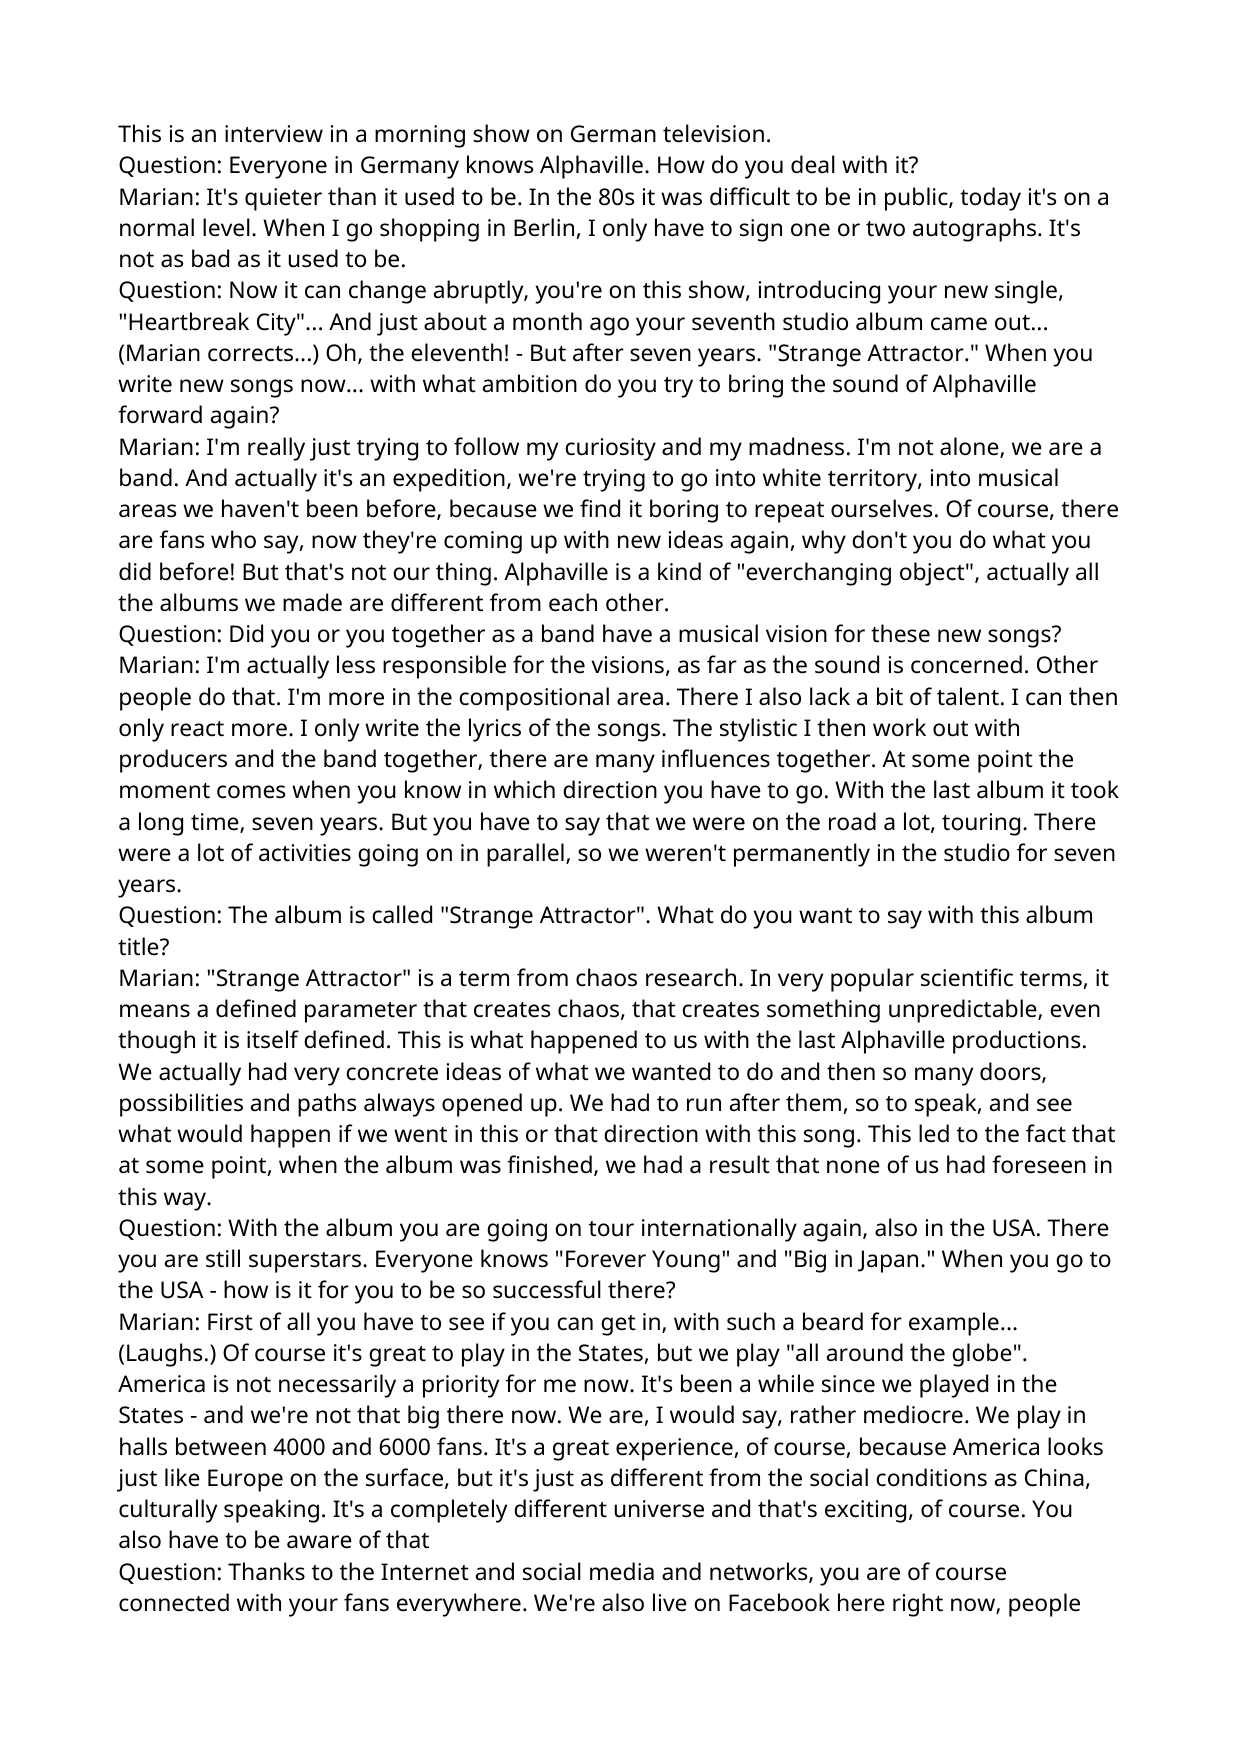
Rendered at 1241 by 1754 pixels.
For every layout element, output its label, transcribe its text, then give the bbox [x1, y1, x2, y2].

text Question: Everyone in Germany knows Alphaville. How do you deal with it? [118, 149, 1122, 181]
text Question: Now it can change abruptly, you're on this show, introducing your new single, "Heartbreak City"... And just about a month ago your seventh studio album came out... (Marian corrects...) Oh, the eleventh! - But after seven years. "Strange Attractor." When you write new songs now... with what ambition do you try to bring the sound of Alphaville forward again? [118, 274, 1122, 431]
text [118, 1556, 1122, 1618]
text Marian: First of all you have to see if you can get in, with such a beard for example... (Laughs.) Of course it's great to play in the States, but we play "all around the globe". America is not necessarily a priority for me now. It's been a while since we played in the States - and we're not that big there now. We are, I would say, rather mediocre. We play in halls between 4000 and 6000 fans. It's a great experience, of course, because America looks just like Europe on the surface, but it's just as different from the social conditions as China, culturally speaking. It's a completely different universe and that's exciting, of course. You also have to be aware of that [118, 1306, 1122, 1556]
text Marian: "Strange Attractor" is a term from chaos research. In very popular scientific terms, it means a defined parameter that creates chaos, that creates something unpredictable, even though it is itself defined. This is what happened to us with the last Alphaville productions. We actually had very concrete ideas of what we wanted to do and then so many doors, possibilities and paths always opened up. We had to run after them, so to speak, and see what would happen if we went in this or that direction with this song. This led to the fact that at some point, when the album was finished, we had a result that none of us had foreseen in this way. [118, 962, 1122, 1212]
text Question: Did you or you together as a band have a musical vision for these new songs? [118, 618, 1122, 649]
text Marian: I'm actually less responsible for the visions, as far as the sound is concerned. Other people do that. I'm more in the compositional area. There I also lack a bit of talent. I can then only react more. I only write the lyrics of the songs. The stylistic I then work out with producers and the band together, there are many influences together. At some point the moment comes when you know in which direction you have to go. With the last album it took a long time, seven years. But you have to say that we were on the road a lot, touring. There were a lot of activities going on in parallel, so we weren't permanently in the studio for seven years. [118, 649, 1122, 899]
text Marian: I'm really just trying to follow my curiosity and my madness. I'm not alone, we are a band. And actually it's an expedition, we're trying to go into white territory, into musical areas we haven't been before, because we find it boring to repeat ourselves. Of course, there are fans who say, now they're coming up with new ideas again, why don't you do what you did before! But that's not our thing. Alphaville is a kind of "everchanging object", actually all the albums we made are different from each other. [118, 431, 1122, 618]
text This is an interview in a morning show on German television. [118, 118, 1122, 149]
text Question: The album is called "Strange Attractor". What do you want to say with this album title? [118, 899, 1122, 962]
text Marian: It's quieter than it used to be. In the 80s it was difficult to be in public, today it's on a normal level. When I go shopping in Berlin, I only have to sign one or two autographs. It's not as bad as it used to be. [118, 181, 1122, 274]
text Question: With the album you are going on tour internationally again, also in the USA. There you are still superstars. Everyone knows "Forever Young" and "Big in Japan." When you go to the USA - how is it for you to be so successful there? [118, 1212, 1122, 1306]
